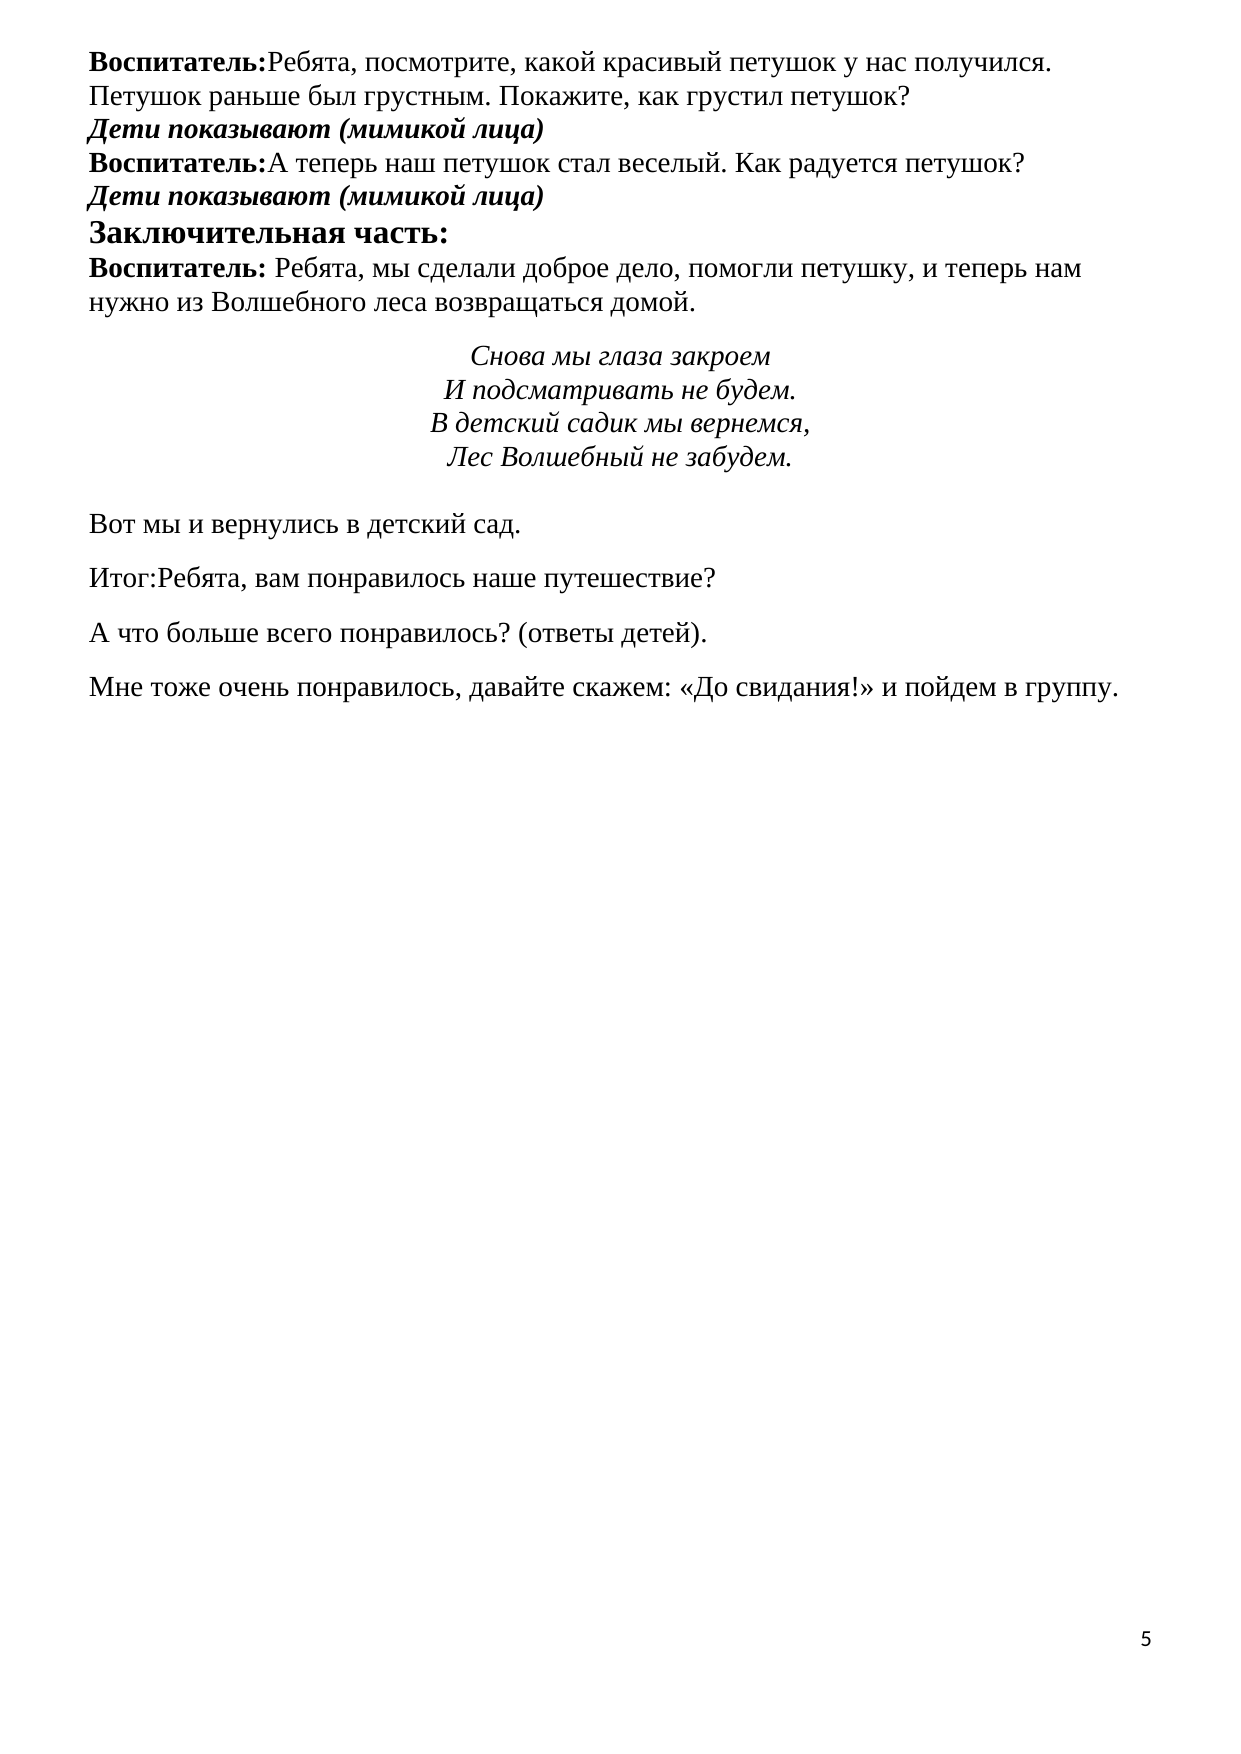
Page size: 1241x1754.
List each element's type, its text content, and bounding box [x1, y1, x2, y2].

text В детский садик мы вернемся, [89, 405, 1152, 439]
text Воспитатель:Ребята, посмотрите, какой красивый петушок у нас получился. Петушок раньше был грустным. Покажите, как грустил петушок? [89, 44, 1152, 111]
text Воспитатель:А теперь наш петушок стал веселый. Как радуется петушок? [89, 145, 1152, 178]
text Дети показывают (мимикой лица) [89, 178, 1152, 212]
text Лес Волшебный не забудем. [89, 439, 1152, 472]
text А что больше всего понравилось? (ответы детей). [89, 615, 1152, 648]
text Воспитатель: Ребята, мы сделали доброе дело, помогли петушку, и теперь нам нужно из Волшебного леса возвращаться домой. [89, 250, 1152, 317]
text Дети показывают (мимикой лица) [89, 111, 1152, 145]
text Вот мы и вернулись в детский сад. [89, 506, 1152, 539]
text Мне тоже очень понравилось, давайте скажем: «До свидания!» и пойдем в группу. [89, 669, 1152, 703]
text И подсматривать не будем. [89, 372, 1152, 405]
text Итог:Ребята, вам понравилось наше путешествие? [89, 560, 1152, 594]
text Заключительная часть: [89, 212, 1152, 250]
text Снова мы глаза закроем [89, 338, 1152, 372]
